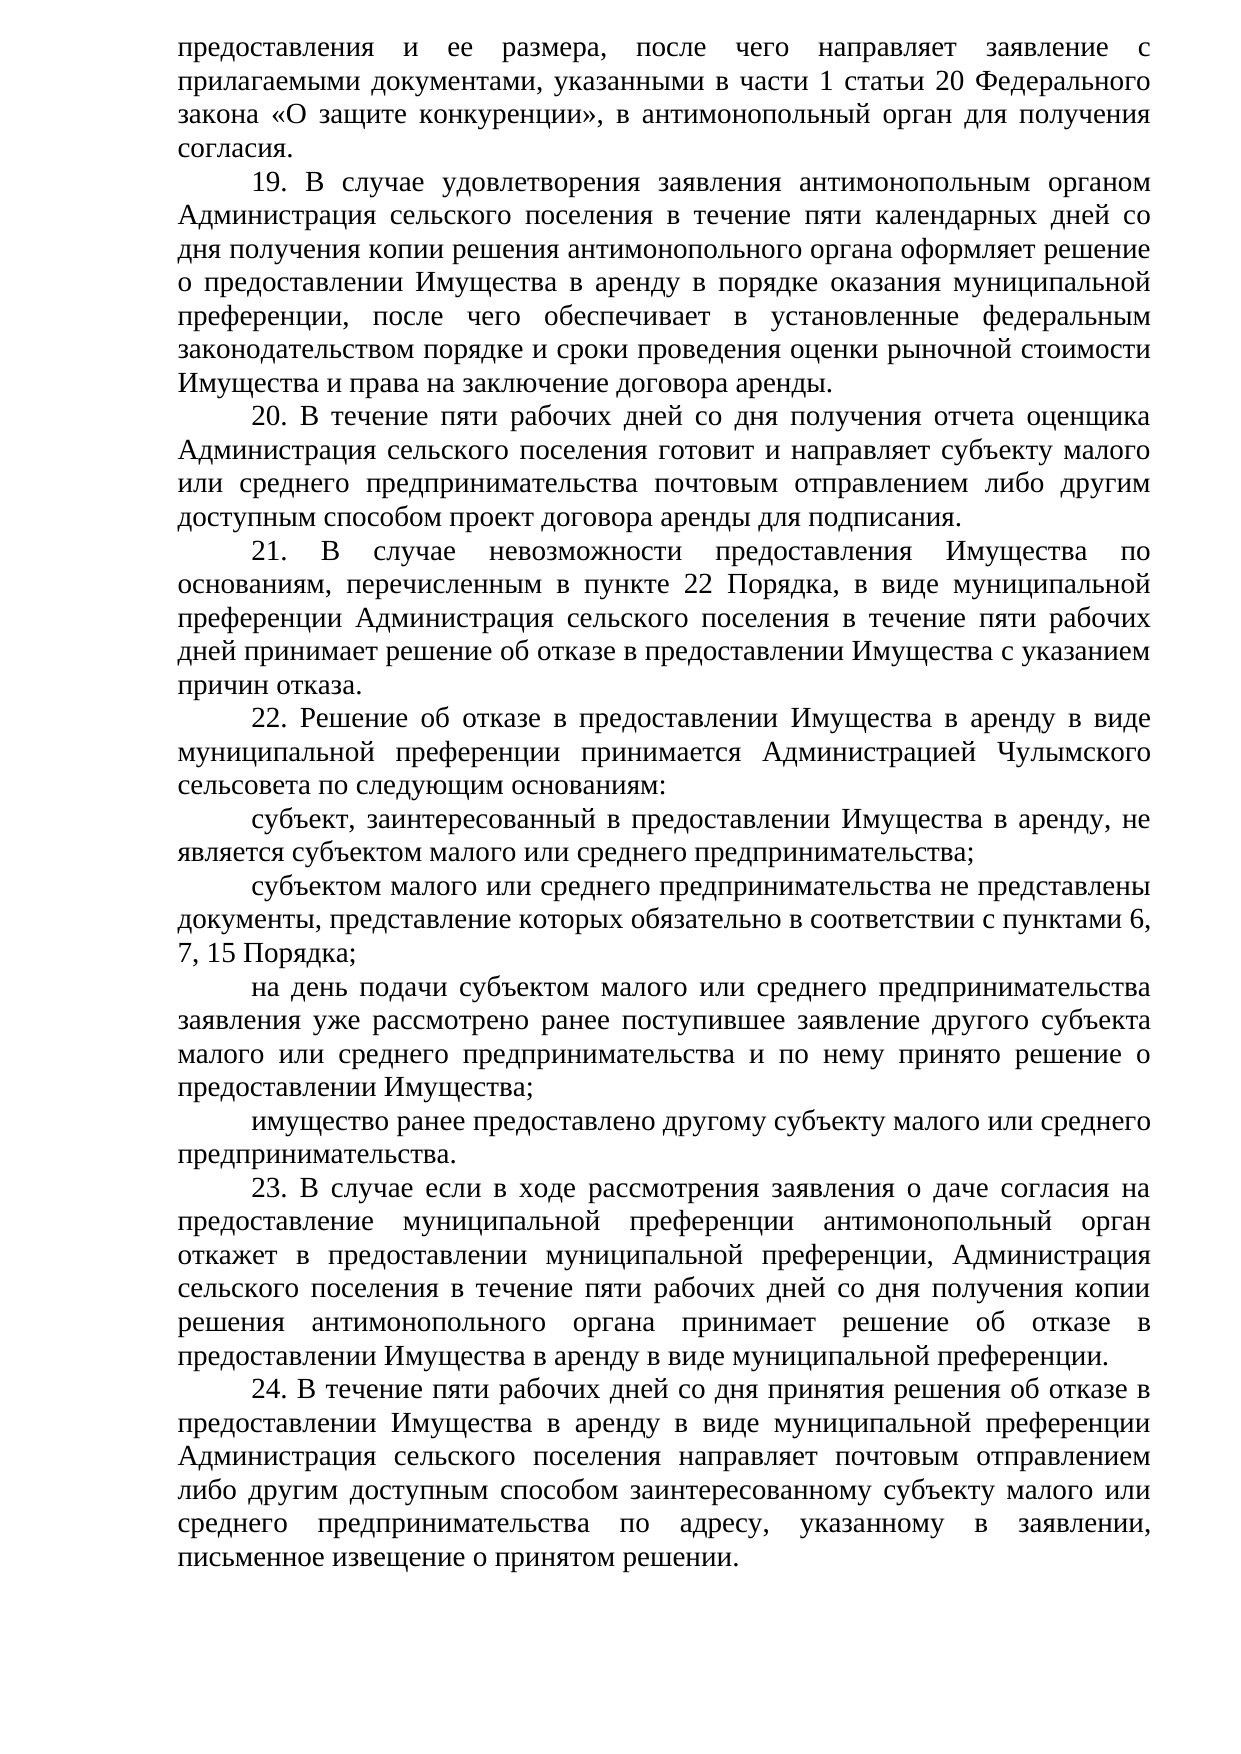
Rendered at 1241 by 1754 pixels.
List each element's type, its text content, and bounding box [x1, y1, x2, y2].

text 23. В случае если в ходе рассмотрения заявления о даче согласия на предоставление муниципальной преференции антимонопольный орган откажет в предоставлении муниципальной преференции, Администрация сельского поселения в течение пяти рабочих дней со дня получения копии решения антимонопольного органа принимает решение об отказе в предоставлении Имущества в аренду в виде муниципальной преференции. [177, 1170, 1152, 1371]
text на день подачи субъектом малого или среднего предпринимательства заявления уже рассмотрено ранее поступившее заявление другого субъекта малого или среднего предпринимательства и по нему принято решение о предоставлении Имущества; [177, 969, 1152, 1103]
text 20. В течение пяти рабочих дней со дня получения отчета оценщика Администрация сельского поселения готовит и направляет субъекту малого или среднего предпринимательства почтовым отправлением либо другим доступным способом проект договора аренды для подписания. [177, 398, 1152, 533]
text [177, 29, 1152, 164]
text 22. Решение об отказе в предоставлении Имущества в аренду в виде муниципальной преференции принимается Администрацией Чулымского сельсовета по следующим основаниям: [177, 700, 1152, 801]
text 24. В течение пяти рабочих дней со дня принятия решения об отказе в предоставлении Имущества в аренду в виде муниципальной преференции Администрация сельского поселения направляет почтовым отправлением либо другим доступным способом заинтересованному субъекту малого или среднего предпринимательства по адресу, указанному в заявлении, письменное извещение о принятом решении. [177, 1371, 1152, 1572]
text 19. В случае удовлетворения заявления антимонопольным органом Администрация сельского поселения в течение пяти календарных дней со дня получения копии решения антимонопольного органа оформляет решение о предоставлении Имущества в аренду в порядке оказания муниципальной преференции, после чего обеспечивает в установленные федеральным законодательством порядке и сроки проведения оценки рыночной стоимости Имущества и права на заключение договора аренды. [177, 164, 1152, 398]
text имущество ранее предоставлено другому субъекту малого или среднего предпринимательства. [177, 1103, 1152, 1170]
text субъект, заинтересованный в предоставлении Имущества в аренду, не является субъектом малого или среднего предпринимательства; [177, 801, 1152, 868]
text субъектом малого или среднего предпринимательства не представлены документы, представление которых обязательно в соответствии с пунктами 6, 7, 15 Порядка; [177, 868, 1152, 969]
text 21. В случае невозможности предоставления Имущества по основаниям, перечисленным в пункте 22 Порядка, в виде муниципальной преференции Администрация сельского поселения в течение пяти рабочих дней принимает решение об отказе в предоставлении Имущества с указанием причин отказа. [177, 533, 1152, 700]
